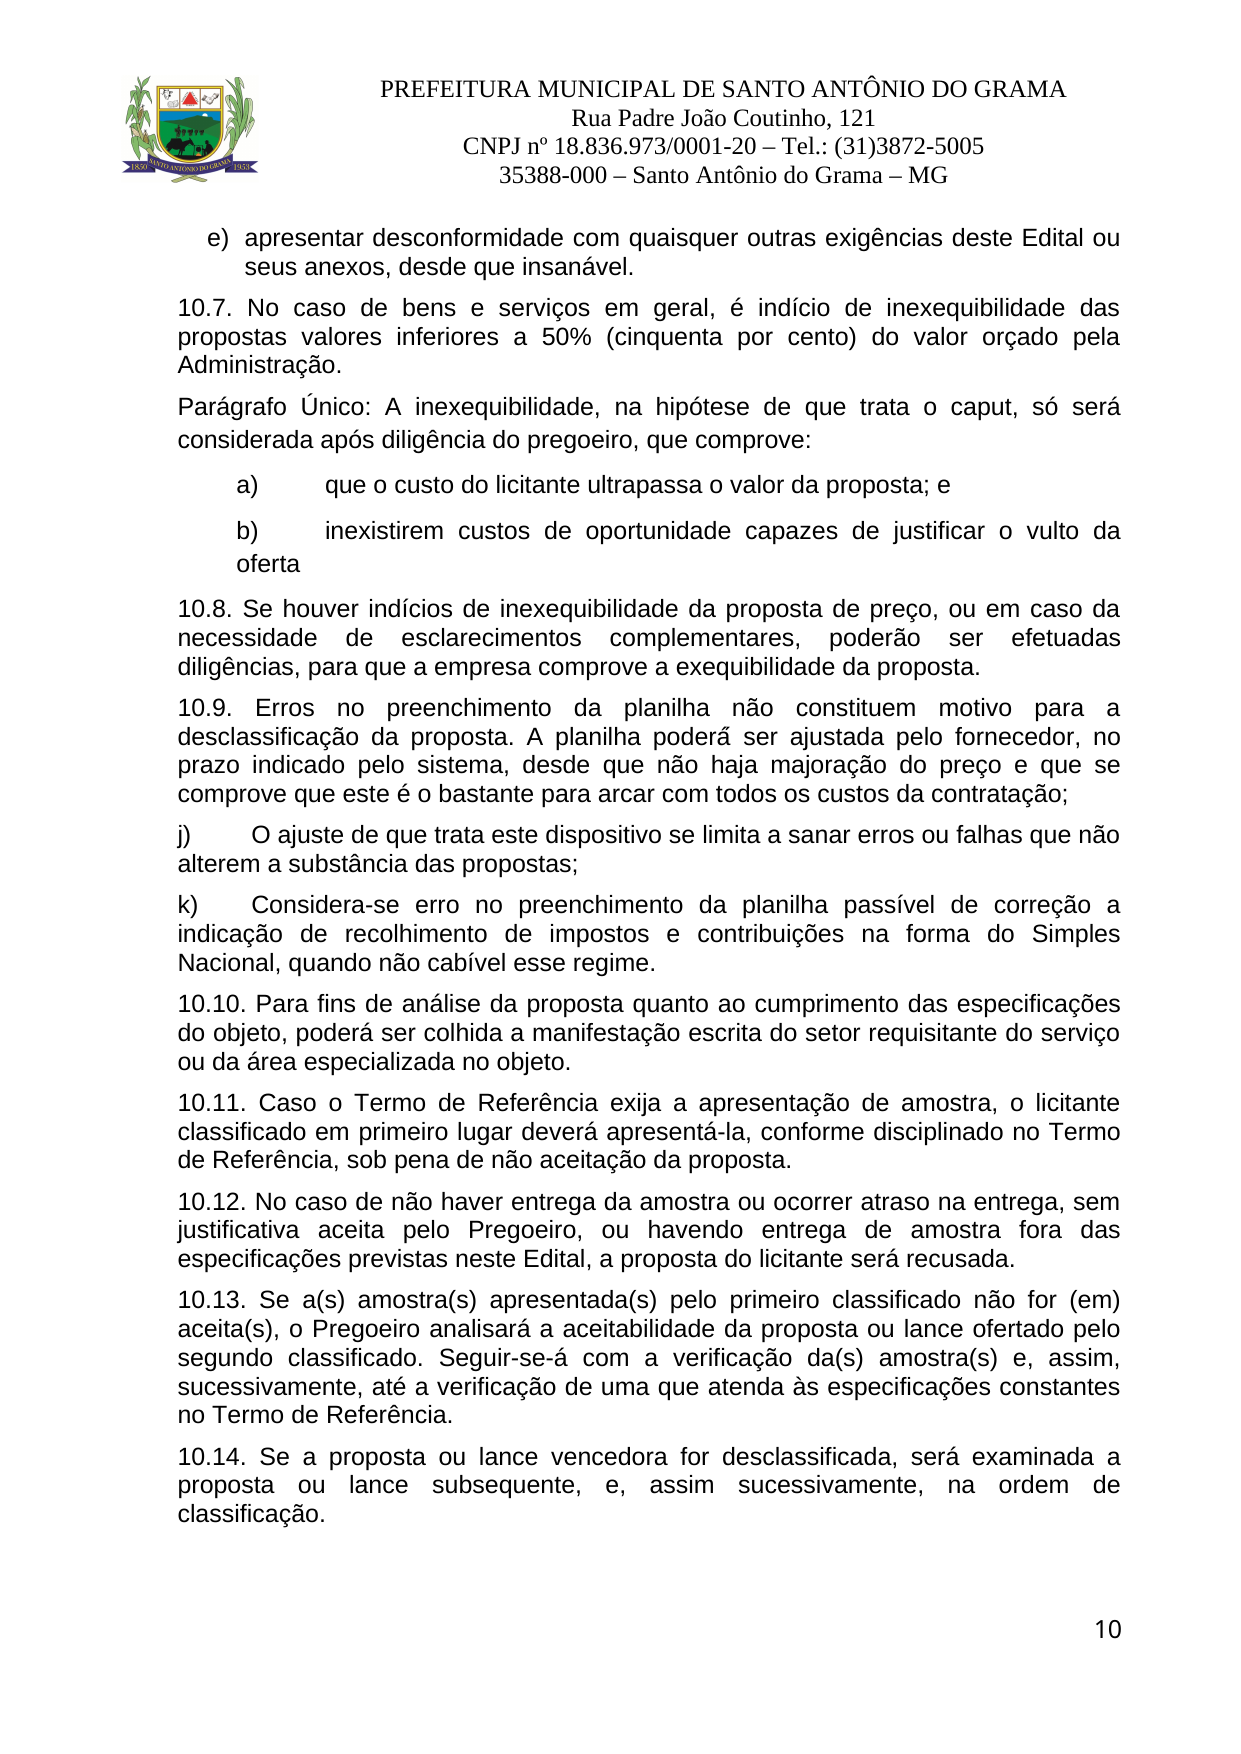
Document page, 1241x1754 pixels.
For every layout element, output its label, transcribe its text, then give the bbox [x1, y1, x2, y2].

text Considera-se erro no preenchimento da planilha passível de correção a indicação de recolhimento de impostos e contribuições na forma do Simples Nacional, quando não cabível esse regime. [177, 891, 1122, 977]
text inexistirem custos de oportunidade capazes de justificar o vulto da oferta [236, 516, 1122, 577]
picture [121, 75, 259, 183]
list 10.12. No caso de não haver entrega da amostra ou ocorrer atraso na entrega, sem justificativa aceita pelo Pregoeiro, ou havendo entrega de amostra fora das especificações previstas neste Edital, a proposta do licitante será recusada. [177, 1187, 1122, 1273]
list 10.8. Se houver indícios de inexequibilidade da proposta de preço, ou em caso da necessidade de esclarecimentos complementares, poderão ser efetuadas diligências, para que a empresa comprove a exequibilidade da proposta. [177, 594, 1122, 681]
list apresentar desconformidade com quaisquer outras exigências deste Edital ou seus anexos, desde que insanável. [207, 223, 1122, 280]
list 10.14. Se a proposta ou lance vencedora for desclassificada, será examinada a proposta ou lance subsequente, e, assim sucessivamente, na ordem de classificação. [177, 1442, 1122, 1528]
text O ajuste de que trata este dispositivo se limita a sanar erros ou falhas que não alterem a substância das propostas; [177, 821, 1122, 878]
list 10.9. Erros no preenchimento da planilha não constituem motivo para a desclassificação da proposta. A planilha poderá́ ser ajustada pelo fornecedor, no prazo indicado pelo sistema, desde que não haja majoração do preço e que se comprove que este é o bastante para arcar com todos os custos da contratação; [177, 693, 1122, 808]
list 10.10. Para fins de análise da proposta quanto ao cumprimento das especificações do objeto, poderá ser colhida a manifestação escrita do setor requisitante do serviço ou da área especializada no objeto. [177, 989, 1122, 1076]
text que o custo do licitante ultrapassa o valor da proposta; e [236, 470, 1122, 499]
list Parágrafo Único: A inexequibilidade, na hipótese de que trata o caput, só será considerada após diligência do pregoeiro, que comprove: [177, 392, 1122, 453]
list 10.11. Caso o Termo de Referência exija a apresentação de amostra, o licitante classificado em primeiro lugar deverá apresentá-la, conforme disciplinado no Termo de Referência, sob pena de não aceitação da proposta. [177, 1088, 1122, 1174]
list 10.13. Se a(s) amostra(s) apresentada(s) pelo primeiro classificado não for (em) aceita(s), o Pregoeiro analisará a aceitabilidade da proposta ou lance ofertado pelo segundo classificado. Seguir-se-á com a verificação da(s) amostra(s) e, assim, sucessivamente, até a verificação de uma que atenda às especificações constantes no Termo de Referência. [177, 1286, 1122, 1429]
list 10.7. No caso de bens e serviços em geral, é indício de inexequibilidade das propostas valores inferiores a 50% (cinquenta por cento) do valor orçado pela Administração. [177, 293, 1122, 379]
